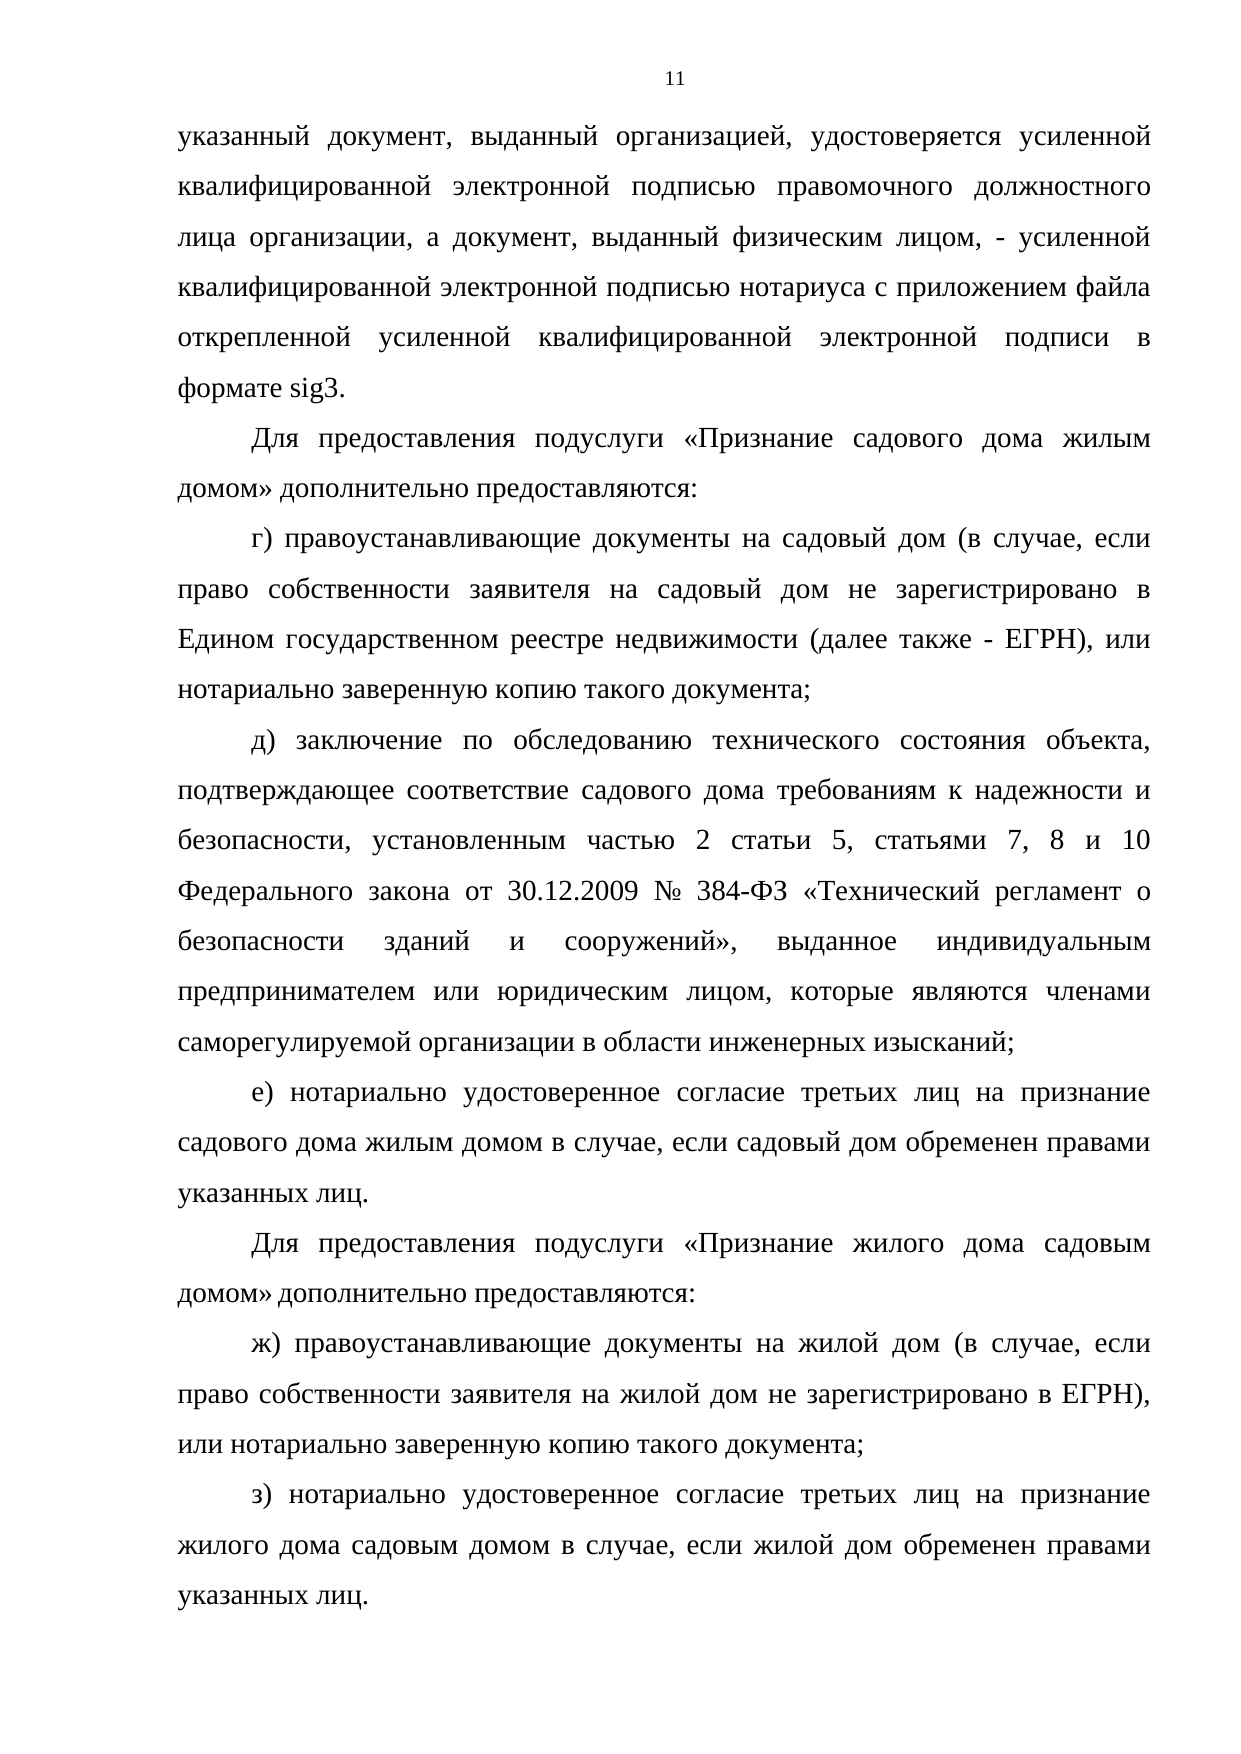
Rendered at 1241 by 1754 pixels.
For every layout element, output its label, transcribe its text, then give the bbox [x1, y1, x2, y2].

text е) нотариально удостоверенное согласие третьих лиц на признание садового дома жилым домом в случае, если садовый дом обременен правами указанных лиц. [177, 1074, 1152, 1208]
text з) нотариально удостоверенное согласие третьих лиц на признание жилого дома садовым домом в случае, если жилой дом обременен правами указанных лиц. [177, 1477, 1152, 1611]
text Для предоставления подуслуги «Признание садового дома жилым домом» дополнительно предоставляются: [177, 420, 1152, 504]
text д) заключение по обследованию технического состояния объекта, подтверждающее соответствие садового дома требованиям к надежности и безопасности, установленным частью 2 статьи 5, статьями 7, 8 и 10 Федерального закона от 30.12.2009 № 384-ФЗ «Технический регламент о безопасности зданий и сооружений», выданное индивидуальным предпринимателем или юридическим лицом, которые являются членами саморегулируемой организации в области инженерных изысканий; [177, 722, 1152, 1057]
text г) правоустанавливающие документы на садовый дом (в случае, если право собственности заявителя на садовый дом не зарегистрировано в Едином государственном реестре недвижимости (далее также - ЕГРН), или нотариально заверенную копию такого документа; [177, 521, 1152, 705]
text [177, 118, 1152, 403]
text Для предоставления подуслуги «Признание жилого дома садовым домом» дополнительно предоставляются: [177, 1225, 1152, 1309]
text ж) правоустанавливающие документы на жилой дом (в случае, если право собственности заявителя на жилой дом не зарегистрировано в ЕГРН), или нотариально заверенную копию такого документа; [177, 1326, 1152, 1460]
